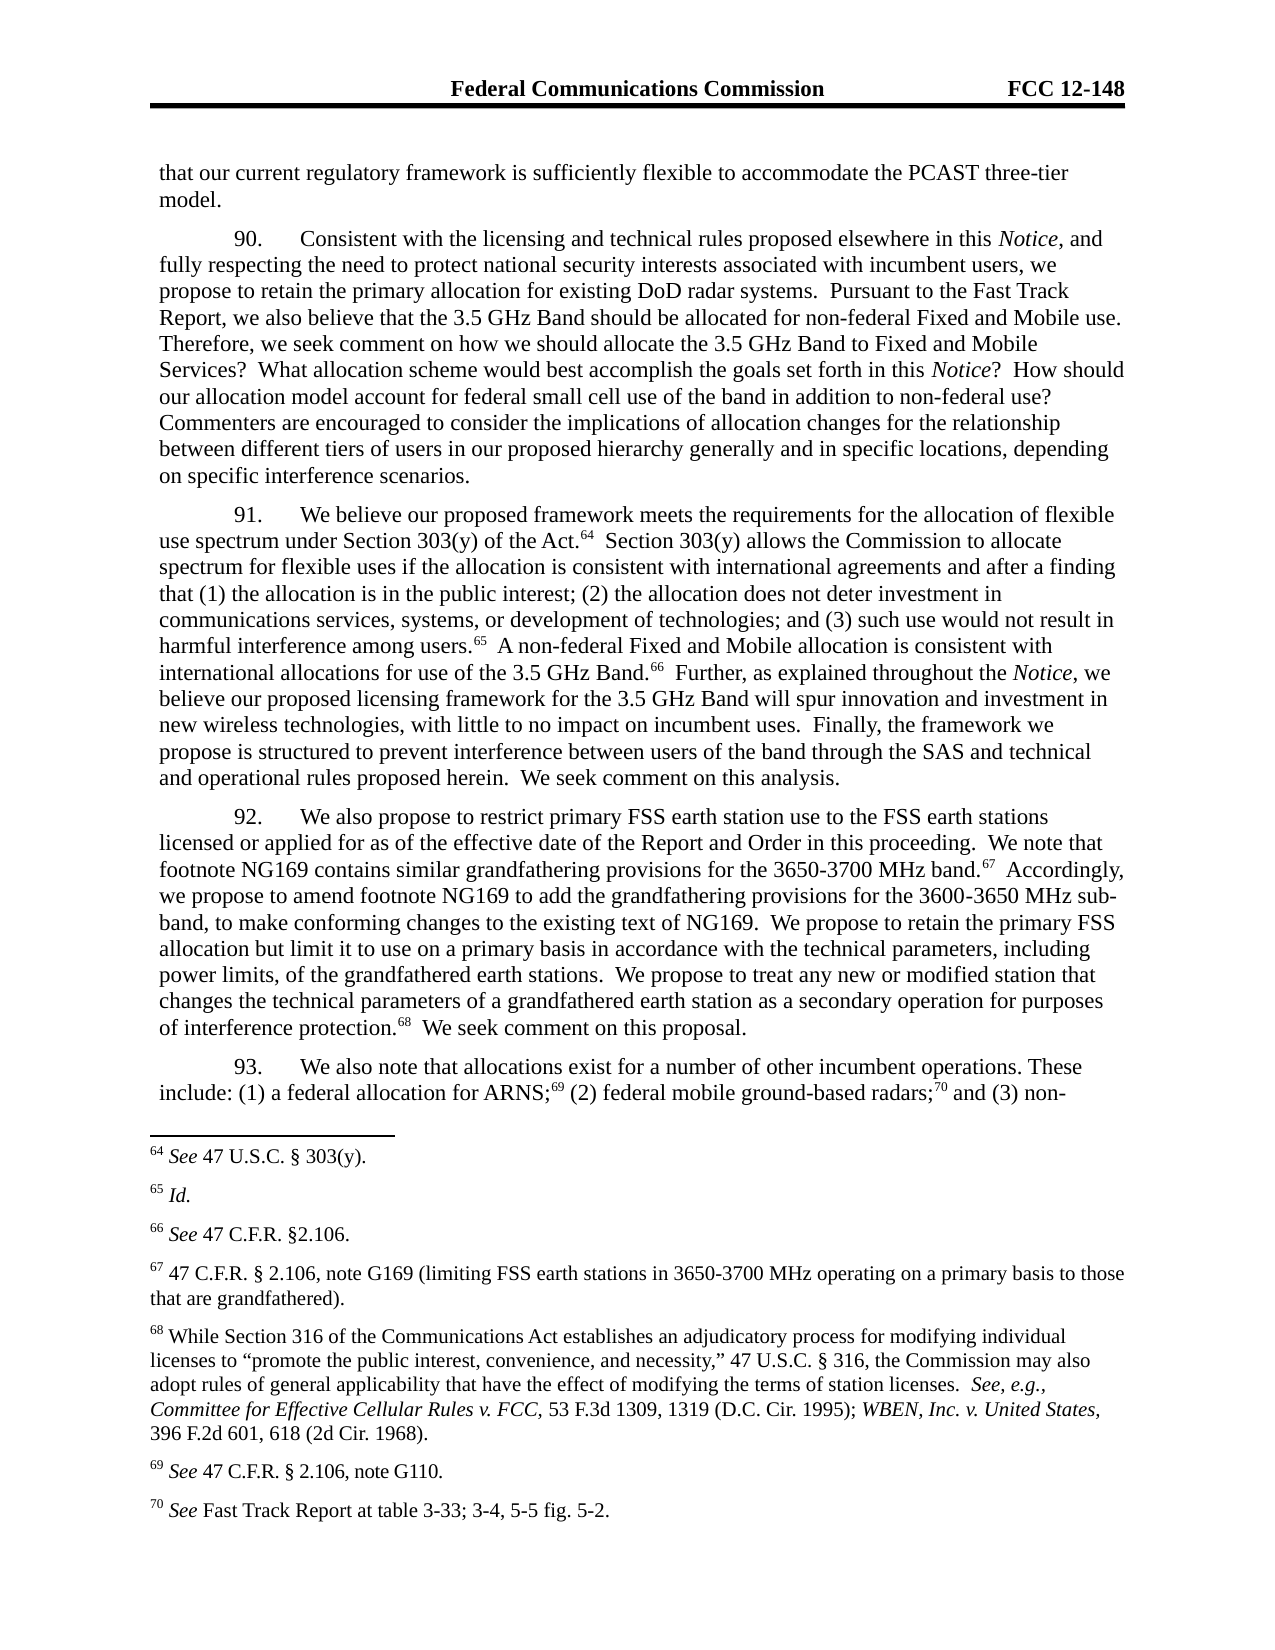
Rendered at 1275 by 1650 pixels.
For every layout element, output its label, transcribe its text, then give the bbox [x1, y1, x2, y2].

text We believe our proposed framework meets the requirements for the allocation of flexible use spectrum under Section 303(y) of the Act. Section 303(y) allows the Commission to allocate spectrum for flexible uses if the allocation is consistent with international agreements and after a finding that (1) the allocation is in the public interest; (2) the allocation does not deter investment in communications services, systems, or development of technologies; and (3) such use would not result in harmful interference among users. A non-federal Fixed and Mobile allocation is consistent with international allocations for use of the 3.5 GHz Band. Further, as explained throughout the Notice, we believe our proposed licensing framework for the 3.5 GHz Band will spur innovation and investment in new wireless technologies, with little to no impact on incumbent uses. Finally, the framework we propose is structured to prevent interference between users of the band through the SAS and technical and operational rules proposed herein. We seek comment on this analysis. [159, 501, 1125, 791]
text We also propose to restrict primary FSS earth station use to the FSS earth stations licensed or applied for as of the effective date of the Report and Order in this proceeding. We note that footnote NG169 contains similar grandfathering provisions for the 3650-3700 MHz band. Accordingly, we propose to amend footnote NG169 to add the grandfathering provisions for the 3600-3650 MHz sub-band, to make conforming changes to the existing text of NG169. We propose to retain the primary FSS allocation but limit it to use on a primary basis in accordance with the technical parameters, including power limits, of the grandfathered earth stations. We propose to treat any new or modified station that changes the technical parameters of a grandfathered earth station as a secondary operation for purposes of interference protection. We seek comment on this proposal. [159, 803, 1125, 1040]
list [159, 159, 1125, 212]
text We also note that allocations exist for a number of other incumbent operations. These include: (1) a federal allocation for ARNS; (2) federal mobile ground-based radars; and (3) non-federal secondary radiolocation services. We will work with NTIA concerning the continued need for these federal allocations and seek comment on what allocation approach we should pursue for the non-federal secondary radiolocation services. Should we maintain the existing allocations? Again, we encourage commenters to focus on specific interference scenarios as they relate to our proposed licensing framework and important national security missions supported by the systems operating in the band. [159, 1053, 1125, 1106]
text Consistent with the licensing and technical rules proposed elsewhere in this Notice, and fully respecting the need to protect national security interests associated with incumbent users, we propose to retain the primary allocation for existing DoD radar systems. Pursuant to the Fast Track Report, we also believe that the 3.5 GHz Band should be allocated for non-federal Fixed and Mobile use. Therefore, we seek comment on how we should allocate the 3.5 GHz Band to Fixed and Mobile Services? What allocation scheme would best accomplish the goals set forth in this Notice? How should our allocation model account for federal small cell use of the band in addition to non-federal use? Commenters are encouraged to consider the implications of allocation changes for the relationship between different tiers of users in our proposed hierarchy generally and in specific locations, depending on specific interference scenarios. [159, 225, 1125, 488]
